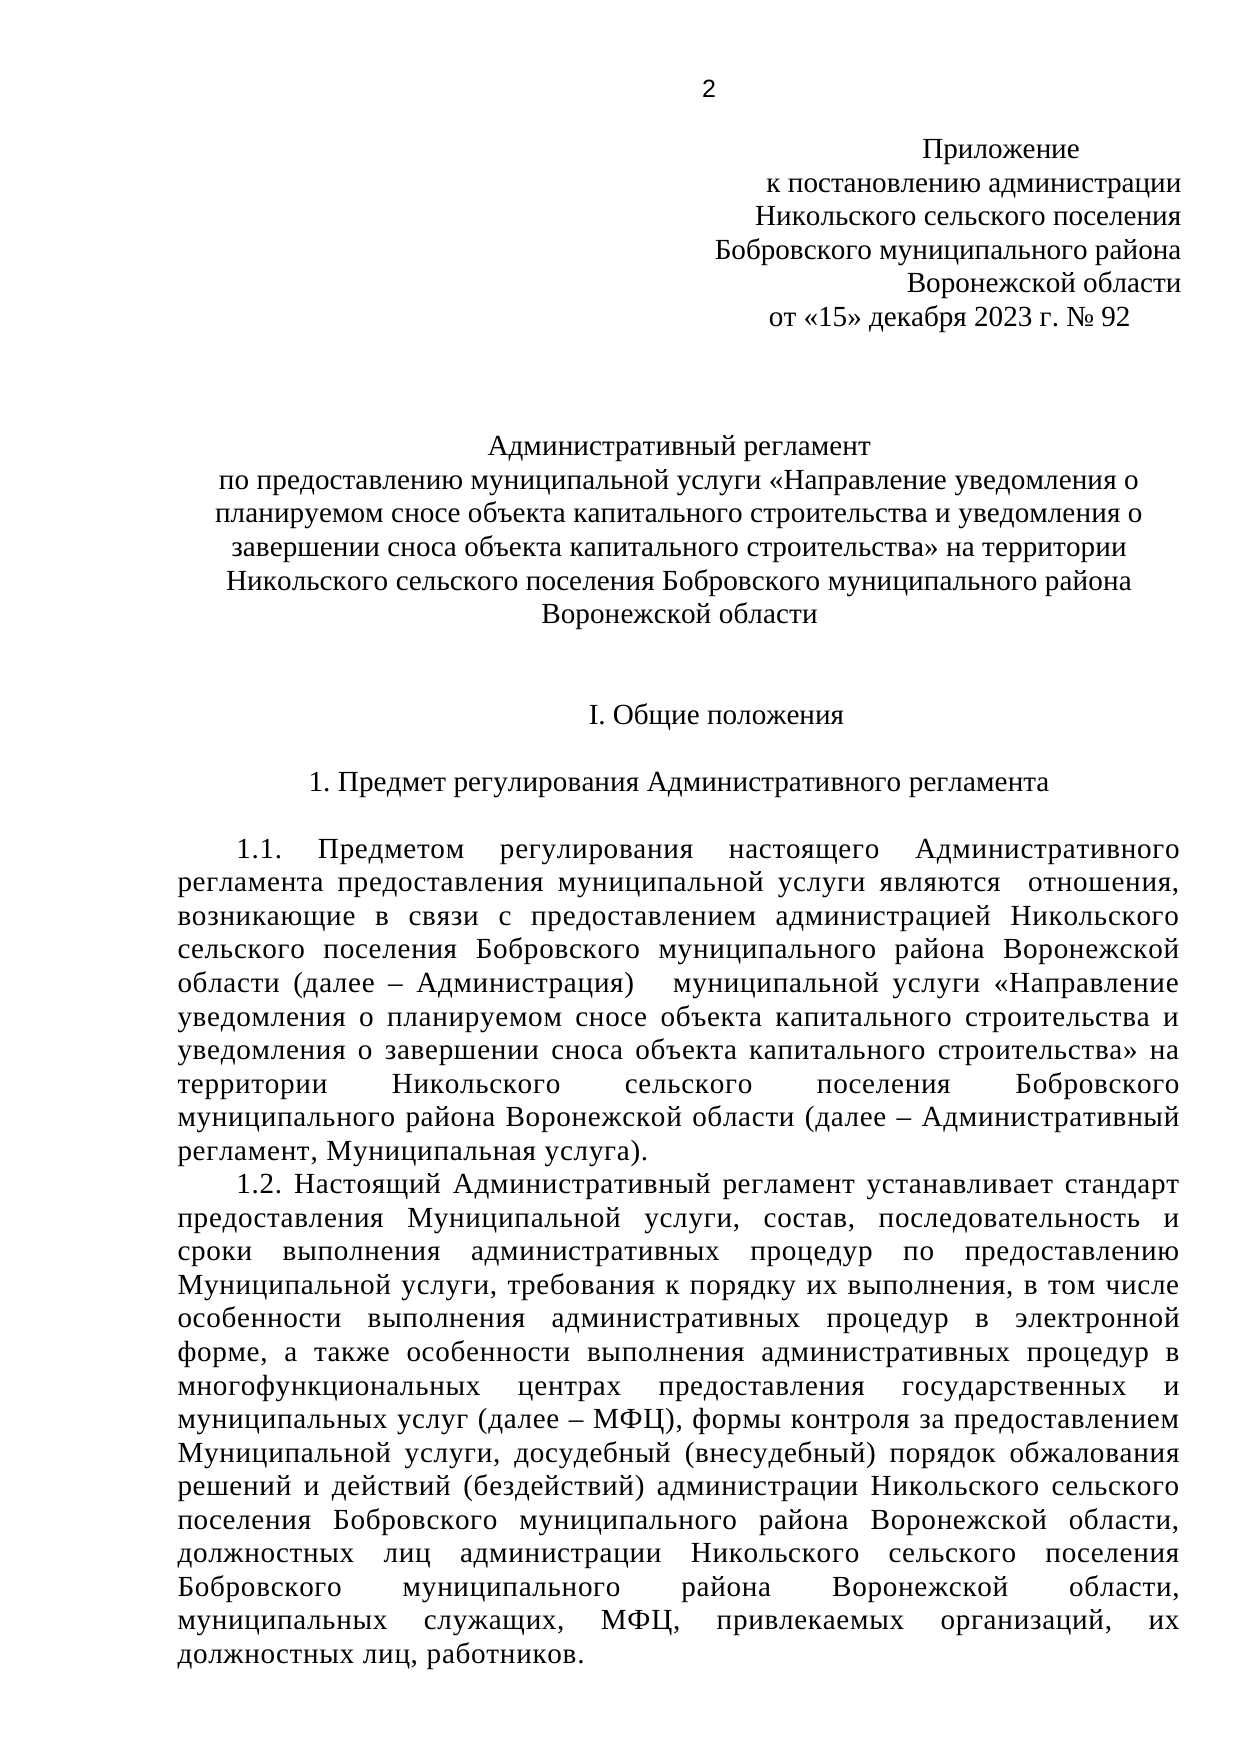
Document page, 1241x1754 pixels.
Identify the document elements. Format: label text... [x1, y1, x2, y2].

text 1.1. Предметом регулирования настоящего Административного регламента предоставления муниципальной услуги являются отношения, возникающие в связи с предоставлением администрацией Никольского сельского поселения Бобровского муниципального района Воронежской области (далее – Администрация) муниципальной услуги «Направление уведомления о планируемом сносе объекта капитального строительства и уведомления о завершении сноса объекта капитального строительства» на территории Никольского сельского поселения Бобровского муниципального района Воронежской области (далее – Административный регламент, Муниципальная услуга). [177, 831, 1181, 1166]
text Никольского сельского поселения [177, 198, 1181, 232]
text Воронежской области [177, 266, 1181, 299]
text ение Приложение [0, 131, 1181, 165]
text 1. Предмет регулирования Административного регламента [177, 764, 1181, 797]
text от «15» декабря 2023 г. № 92 [177, 299, 1181, 333]
text по предоставлению муниципальной услуги «Направление уведомления о планируемом сносе объекта капитального строительства и уведомления о завершении сноса объекта капитального строительства» на территории Никольского сельского поселения Бобровского муниципального района Воронежской области [177, 462, 1181, 630]
text 1.2. Настоящий Административный регламент устанавливает стандарт предоставления Муниципальной услуги, состав, последовательность и сроки выполнения административных процедур по предоставлению Муниципальной услуги, требования к порядку их выполнения, в том числе особенности выполнения административных процедур в электронной форме, а также особенности выполнения административных процедур в многофункциональных центрах предоставления государственных и муниципальных услуг (далее – МФЦ), формы контроля за предоставлением Муниципальной услуги, досудебный (внесудебный) порядок обжалования решений и действий (бездействий) администрации Никольского сельского поселения Бобровского муниципального района Воронежской области, должностных лиц администрации Никольского сельского поселения Бобровского муниципального района Воронежской области, муниципальных служащих, МФЦ, привлекаемых организаций, их должностных лиц, работников. [177, 1166, 1181, 1669]
text к постановлению администрации [177, 165, 1181, 198]
text I. Общие положения [177, 697, 1181, 730]
text Бобровского муниципального района [177, 232, 1181, 266]
text Административный регламент [177, 428, 1181, 462]
